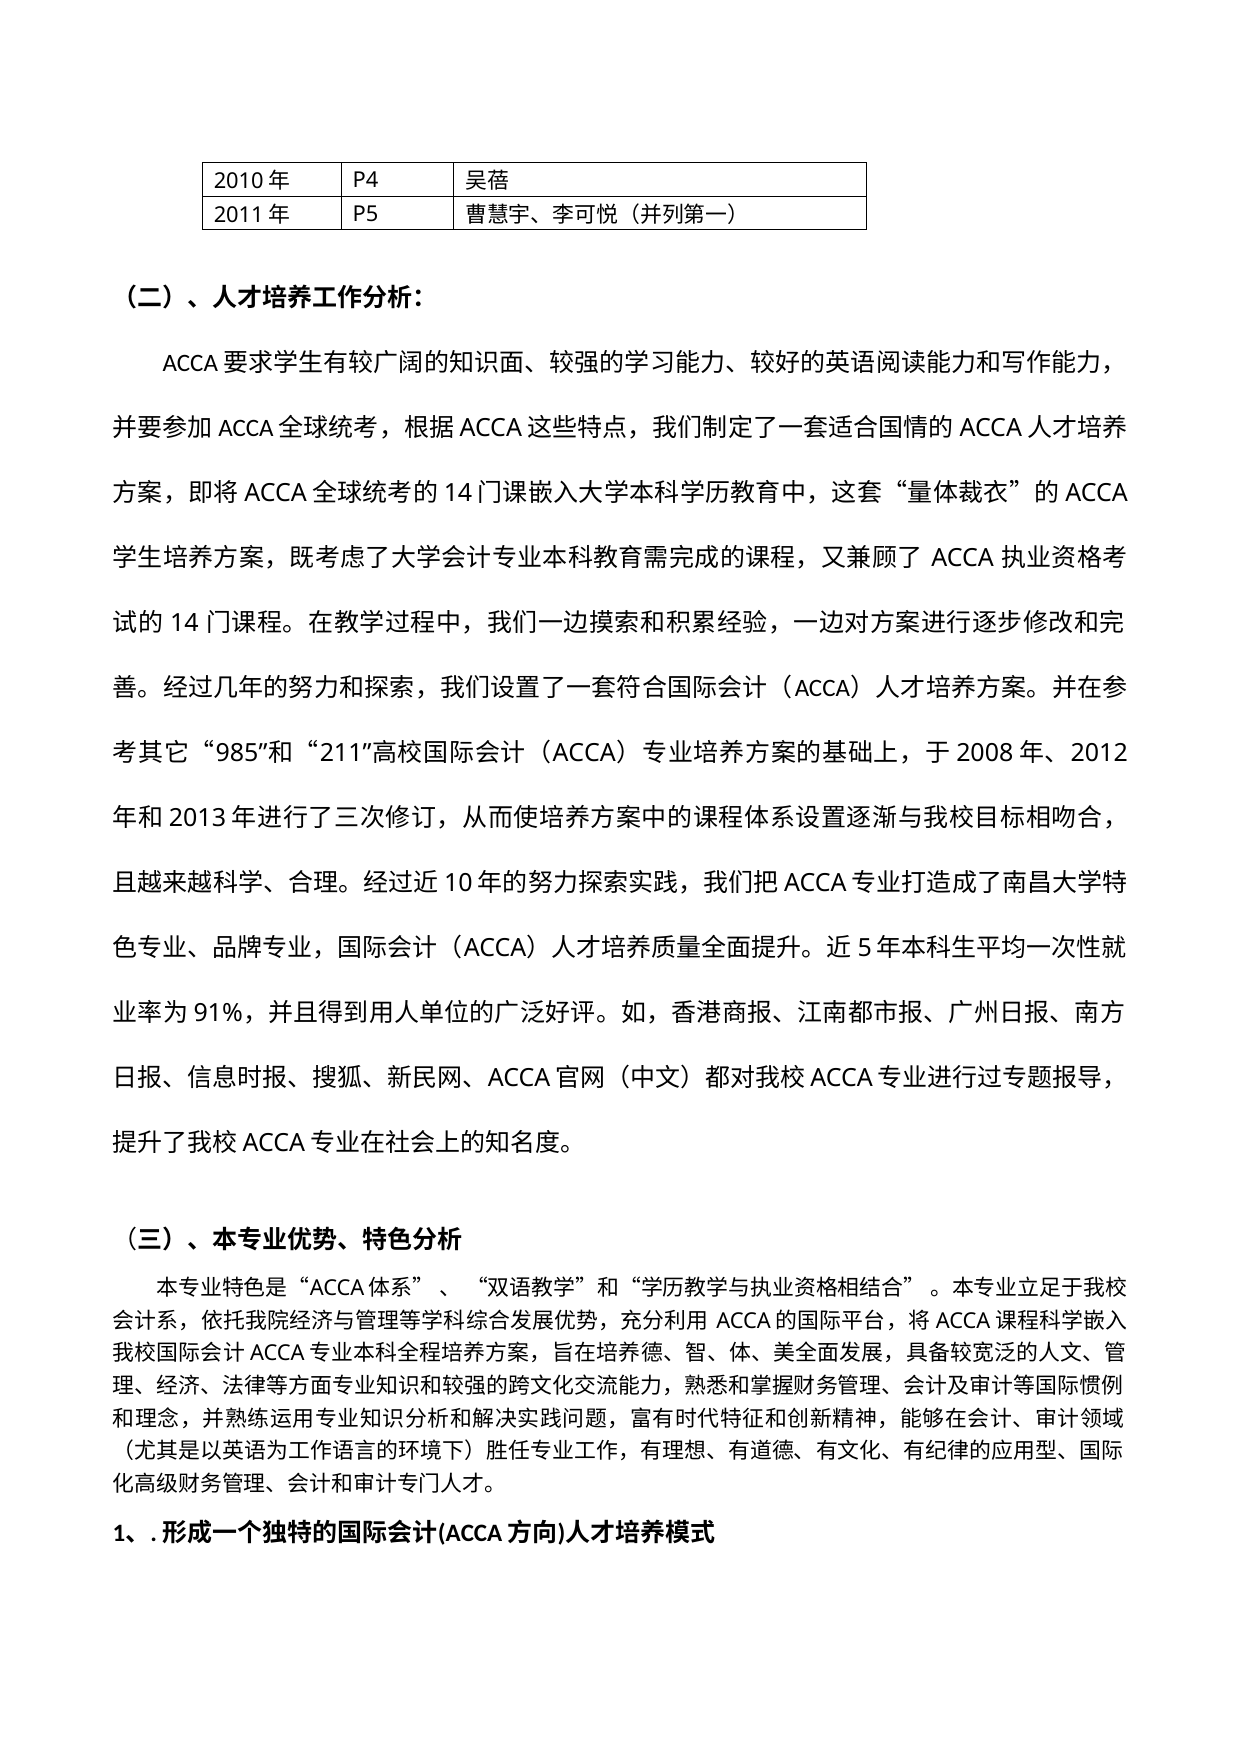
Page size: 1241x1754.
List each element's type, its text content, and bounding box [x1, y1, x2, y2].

text （二）、人才培养工作分析： [112, 263, 1128, 328]
text （三）、本专业优势、特色分析 [112, 1205, 1128, 1270]
table_cell 2011年 [203, 197, 341, 229]
table_cell P4 [342, 163, 453, 196]
table_cell 吴蓓 [454, 163, 866, 196]
text 本专业特色是“ACCA体系” 、 “双语教学”和“学历教学与执业资格相结合” 。本专业立足于我校会计系，依托我院经济与管理等学科综合发展优势，充分利用 ACCA的国际平台，将 ACCA课程科学嵌入我校国际会计ACCA专业本科全程培养方案，旨在培养德、智、体、美全面发展，具备较宽泛的人文、管理、经济、法律等方面专业知识和较强的跨文化交流能力，熟悉和掌握财务管理、会计及审计等国际惯例和理念，并熟练运用专业知识分析和解决实践问题，富有时代特征和创新精神，能够在会计、审计领域（尤其是以英语为工作语言的环境下）胜任专业工作，有理想、有道德、有文化、有纪律的应用型、国际化高级财务管理、会计和审计专门人才。 [112, 1270, 1128, 1498]
table_cell 曹慧宇、李可悦（并列第一） [454, 197, 866, 229]
text 1、. 形成一个独特的国际会计(ACCA方向)人才培养模式 [112, 1498, 1128, 1563]
table_cell 2010年 [203, 163, 341, 196]
text ACCA要求学生有较广阔的知识面、较强的学习能力、较好的英语阅读能力和写作能力，并要参加ACCA全球统考，根据ACCA这些特点，我们制定了一套适合国情的ACCA人才培养方案，即将ACCA全球统考的14门课嵌入大学本科学历教育中，这套“量体裁衣”的ACCA学生培养方案，既考虑了大学会计专业本科教育需完成的课程，又兼顾了 ACCA 执业资格考试的 14 门课程。在教学过程中，我们一边摸索和积累经验，一边对方案进行逐步修改和完善。经过几年的努力和探索，我们设置了一套符合国际会计（ACCA）人才培养方案。并在参考其它“和“高校国际会计（ACCA）专业培养方案的基础上，于2008年、2012年和2013年进行了三次修订，从而使培养方案中的课程体系设置逐渐与我校目标相吻合，且越来越科学、合理。经过近10年的努力探索实践，我们把ACCA专业打造成了南昌大学特色专业、品牌专业，国际会计（ACCA）人才培养质量全面提升。近5年本科生平均一次性就业率为91%，并且得到用人单位的广泛好评。如，香港商报、江南都市报、广州日报、南方日报、信息时报、搜狐、新民网、ACCA官网（中文）都对我校ACCA专业进行过专题报导，提升了我校ACCA专业在社会上的知名度。 [112, 328, 1128, 1173]
table_cell P5 [342, 197, 453, 229]
